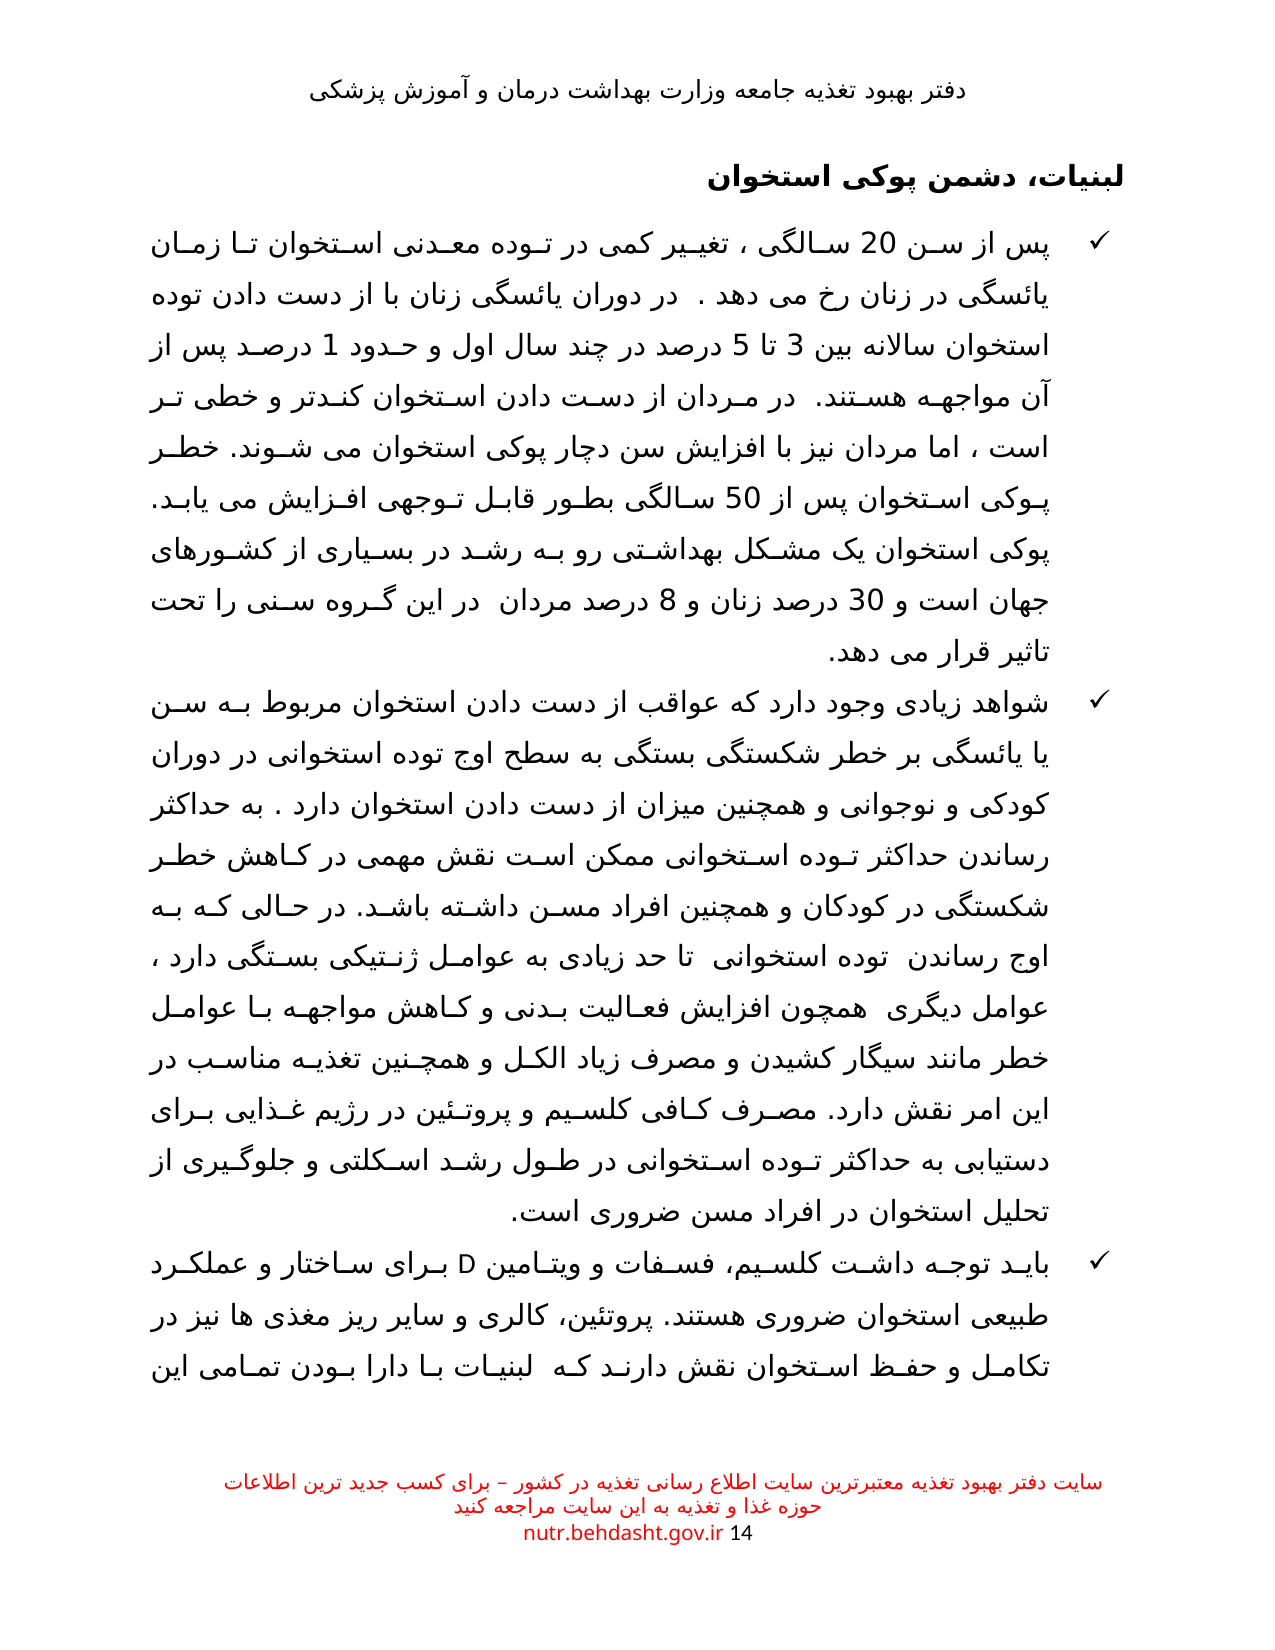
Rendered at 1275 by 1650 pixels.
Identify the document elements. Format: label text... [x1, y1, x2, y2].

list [150, 1245, 1087, 1383]
list پس از سن 20 سالگی ، تغییر کمی در توده معدنی استخوان تا زمان یائسگی در زنان رخ می دهد . در دوران یائسگی زنان با از دست دادن توده استخوان سالانه بین 3 تا 5 درصد در چند سال اول و حدود 1 درصد پس از آن مواجهه هستند. در مردان از دست دادن استخوان کندتر و خطی تر است ، اما مردان نیز با افزایش سن دچار پوکی استخوان می شوند. خطر پوکی استخوان پس از 50 سالگی بطور قابل توجهی افزایش می یابد. پوکی استخوان یک مشکل بهداشتی رو به رشد در بسیاری از کشورهای جهان است و 30 درصد زنان و 8 درصد مردان در این گروه سنی را تحت تاثیر قرار می دهد. [150, 227, 1087, 668]
list شواهد زیادی وجود دارد که عواقب از دست دادن استخوان مربوط به سن یا یائسگی بر خطر شکستگی بستگی به سطح اوج توده استخوانی در دوران کودکی و نوجوانی و همچنین میزان از دست دادن استخوان دارد . به حداکثر رساندن حداکثر توده استخوانی ممکن است نقش مهمی در کاهش خطر شکستگی در کودکان و همچنین افراد مسن داشته باشد. در حالی که به اوج رساندن توده استخوانی تا حد زیادی به عوامل ژنتیکی بستگی دارد ، عوامل دیگری همچون افزایش فعالیت بدنی و کاهش مواجهه با عوامل خطر مانند سیگار کشیدن و مصرف زیاد الکل و همچنین تغذیه مناسب در این امر نقش دارد. مصرف کافی کلسیم و پروتئین در رژیم غذایی برای دستیابی به حداکثر توده استخوانی در طول رشد اسکلتی و جلوگیری از تحلیل استخوان در افراد مسن ضروری است. [150, 685, 1087, 1228]
text لبنیات، دشمن پوکی استخوان [150, 159, 1125, 193]
